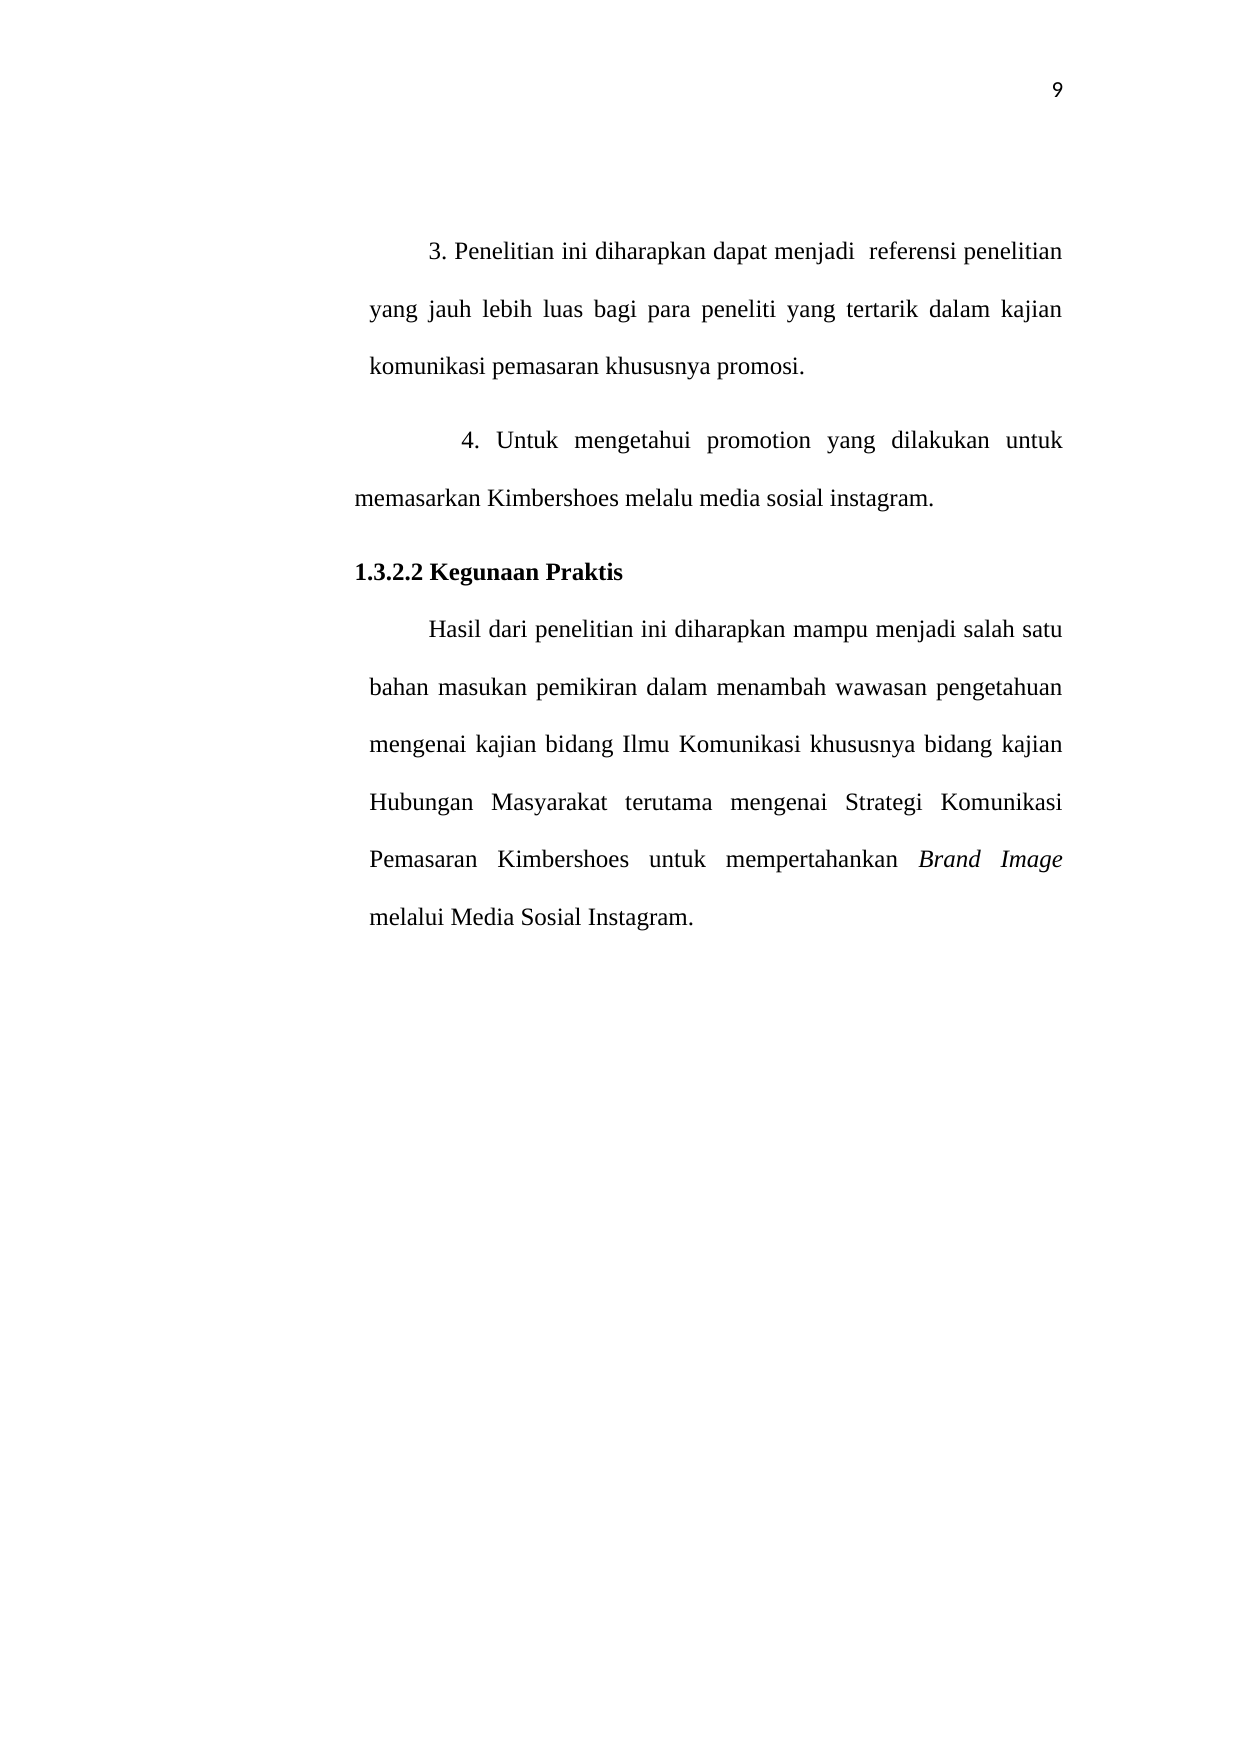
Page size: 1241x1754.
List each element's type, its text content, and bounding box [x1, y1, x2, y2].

text 3. Penelitian ini diharapkan dapat menjadi referensi penelitian yang jauh lebih luas bagi para peneliti yang tertarik dalam kajian komunikasi pemasaran khususnya promosi. [369, 236, 1063, 380]
text 4. Untuk mengetahui promotion yang dilakukan untuk memasarkan Kimbershoes melalu media sosial instagram. [354, 425, 1063, 512]
text Hasil dari penelitian ini diharapkan mampu menjadi salah satu bahan masukan pemikiran dalam menambah wawasan pengetahuan mengenai kajian bidang Ilmu Komunikasi khususnya bidang kajian Hubungan Masyarakat terutama mengenai Strategi Komunikasi Pemasaran Kimbershoes untuk mempertahankan Brand Image melalui Media Sosial Instagram. [369, 614, 1063, 931]
text 1.3.2.2 Kegunaan Praktis [279, 557, 1063, 586]
